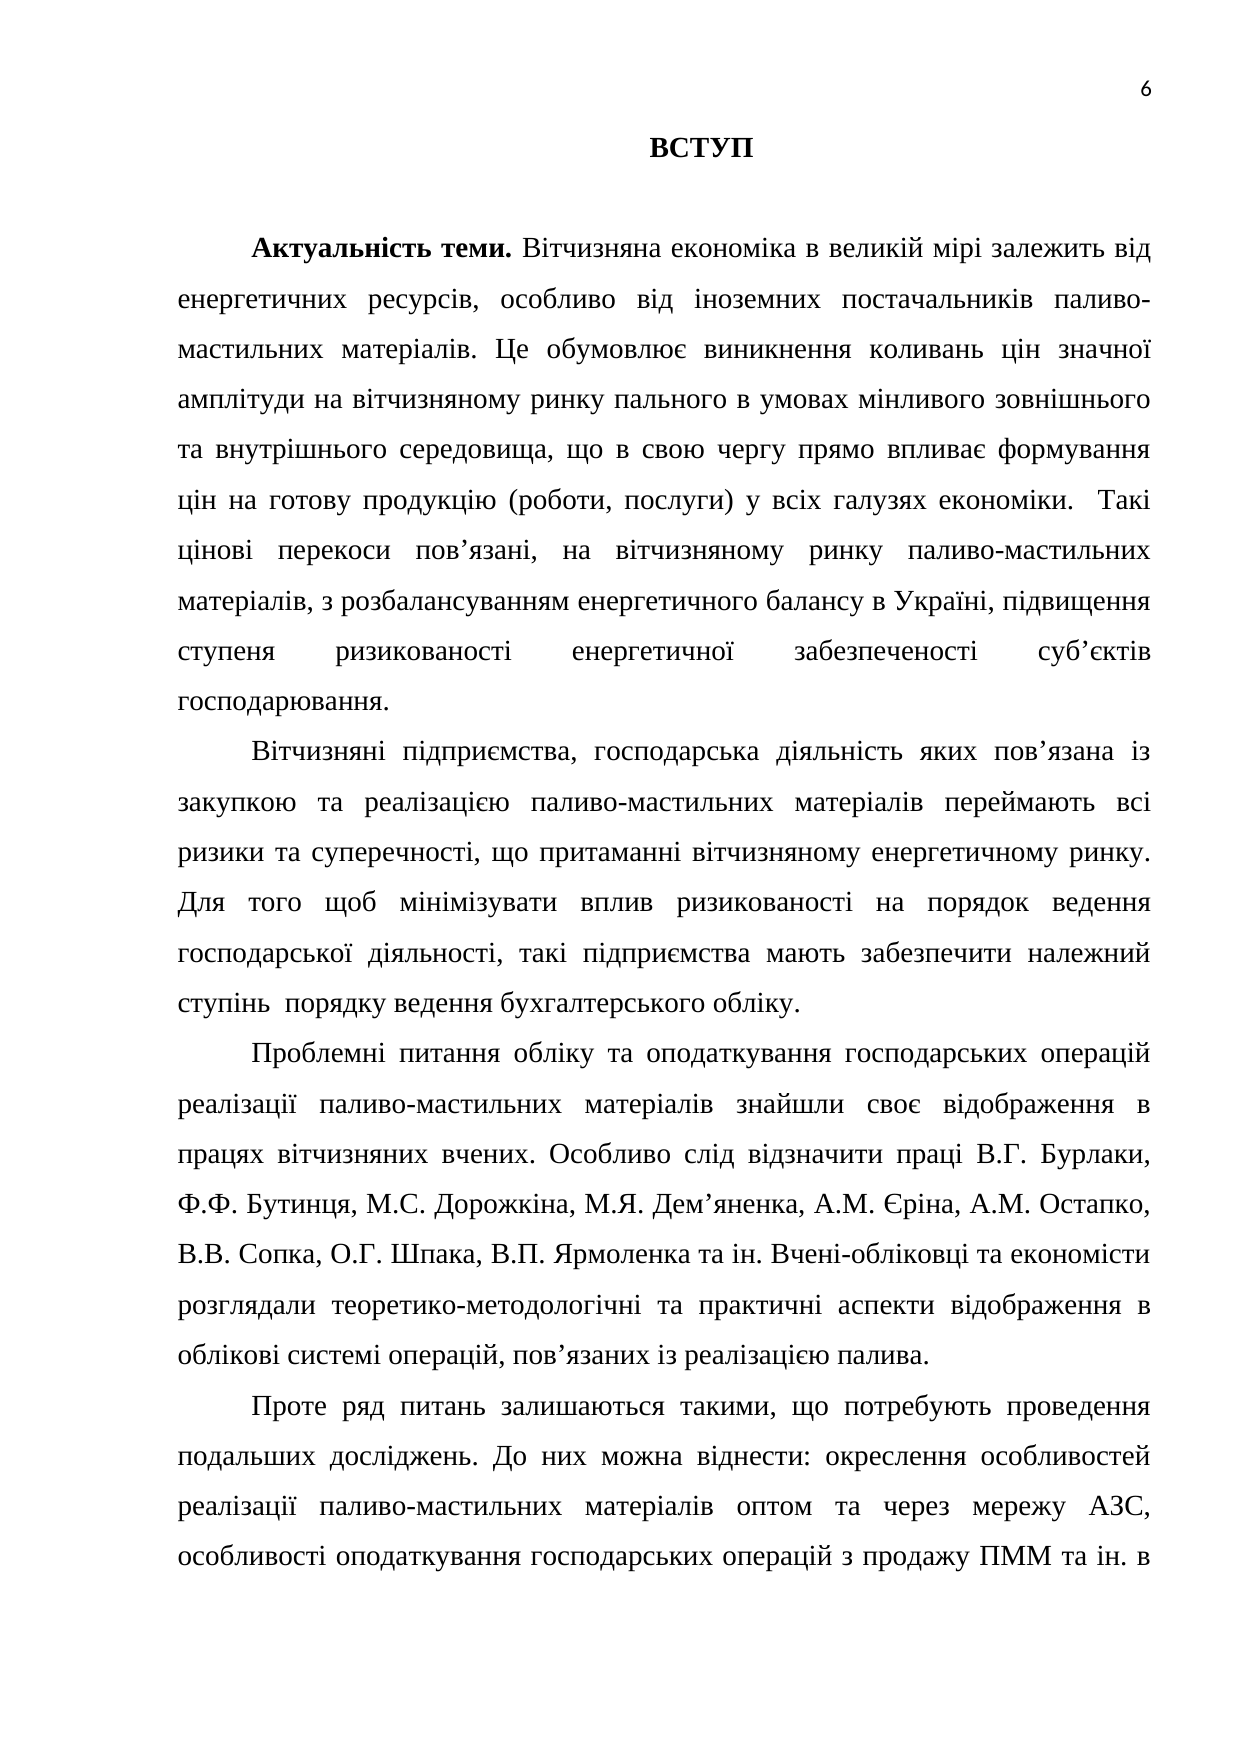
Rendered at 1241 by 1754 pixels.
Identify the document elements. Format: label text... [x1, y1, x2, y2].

text Проблемні питання обліку та оподаткування господарських операцій реалізації паливо-мастильних матеріалів знайшли своє відображення в працях вітчизняних вчених. Особливо слід відзначити праці В.Г. Бурлаки, Ф.Ф. Бутинця, М.С. Дорожкіна, М.Я. Дем’яненка, А.М. Єріна, А.М. Остапко, В.В. Сопка, О.Г. Шпака, В.П. Ярмоленка та ін. Вчені-обліковці та економісти розглядали теоретико-методологічні та практичні аспекти відображення в облікові системі операцій, пов’язаних із реалізацією палива. [177, 1035, 1152, 1371]
text Вітчизняні підприємства, господарська діяльність яких пов’язана із закупкою та реалізацією паливо-мастильних матеріалів переймають всі ризики та суперечності, що притаманні вітчизняному енергетичному ринку. Для того щоб мінімізувати вплив ризикованості на порядок ведення господарської діяльності, такі підприємства мають забезпечити належний ступінь порядку ведення бухгалтерського обліку. [177, 733, 1152, 1019]
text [177, 1388, 1152, 1572]
text ВСТУП [177, 130, 1152, 163]
text Актуальність теми. Вітчизняна економіка в великій мірі залежить від енергетичних ресурсів, особливо від іноземних постачальників паливо-мастильних матеріалів. Це обумовлює виникнення коливань цін значної амплітуди на вітчизняному ринку пального в умовах мінливого зовнішнього та внутрішнього середовища, що в свою чергу прямо впливає формування цін на готову продукцію (роботи, послуги) у всіх галузях економіки. Такі цінові перекоси пов’язані, на вітчизняному ринку паливо-мастильних матеріалів, з розбалансуванням енергетичного балансу в Україні, підвищення ступеня ризикованості енергетичної забезпеченості суб’єктів господарювання. [177, 230, 1152, 717]
